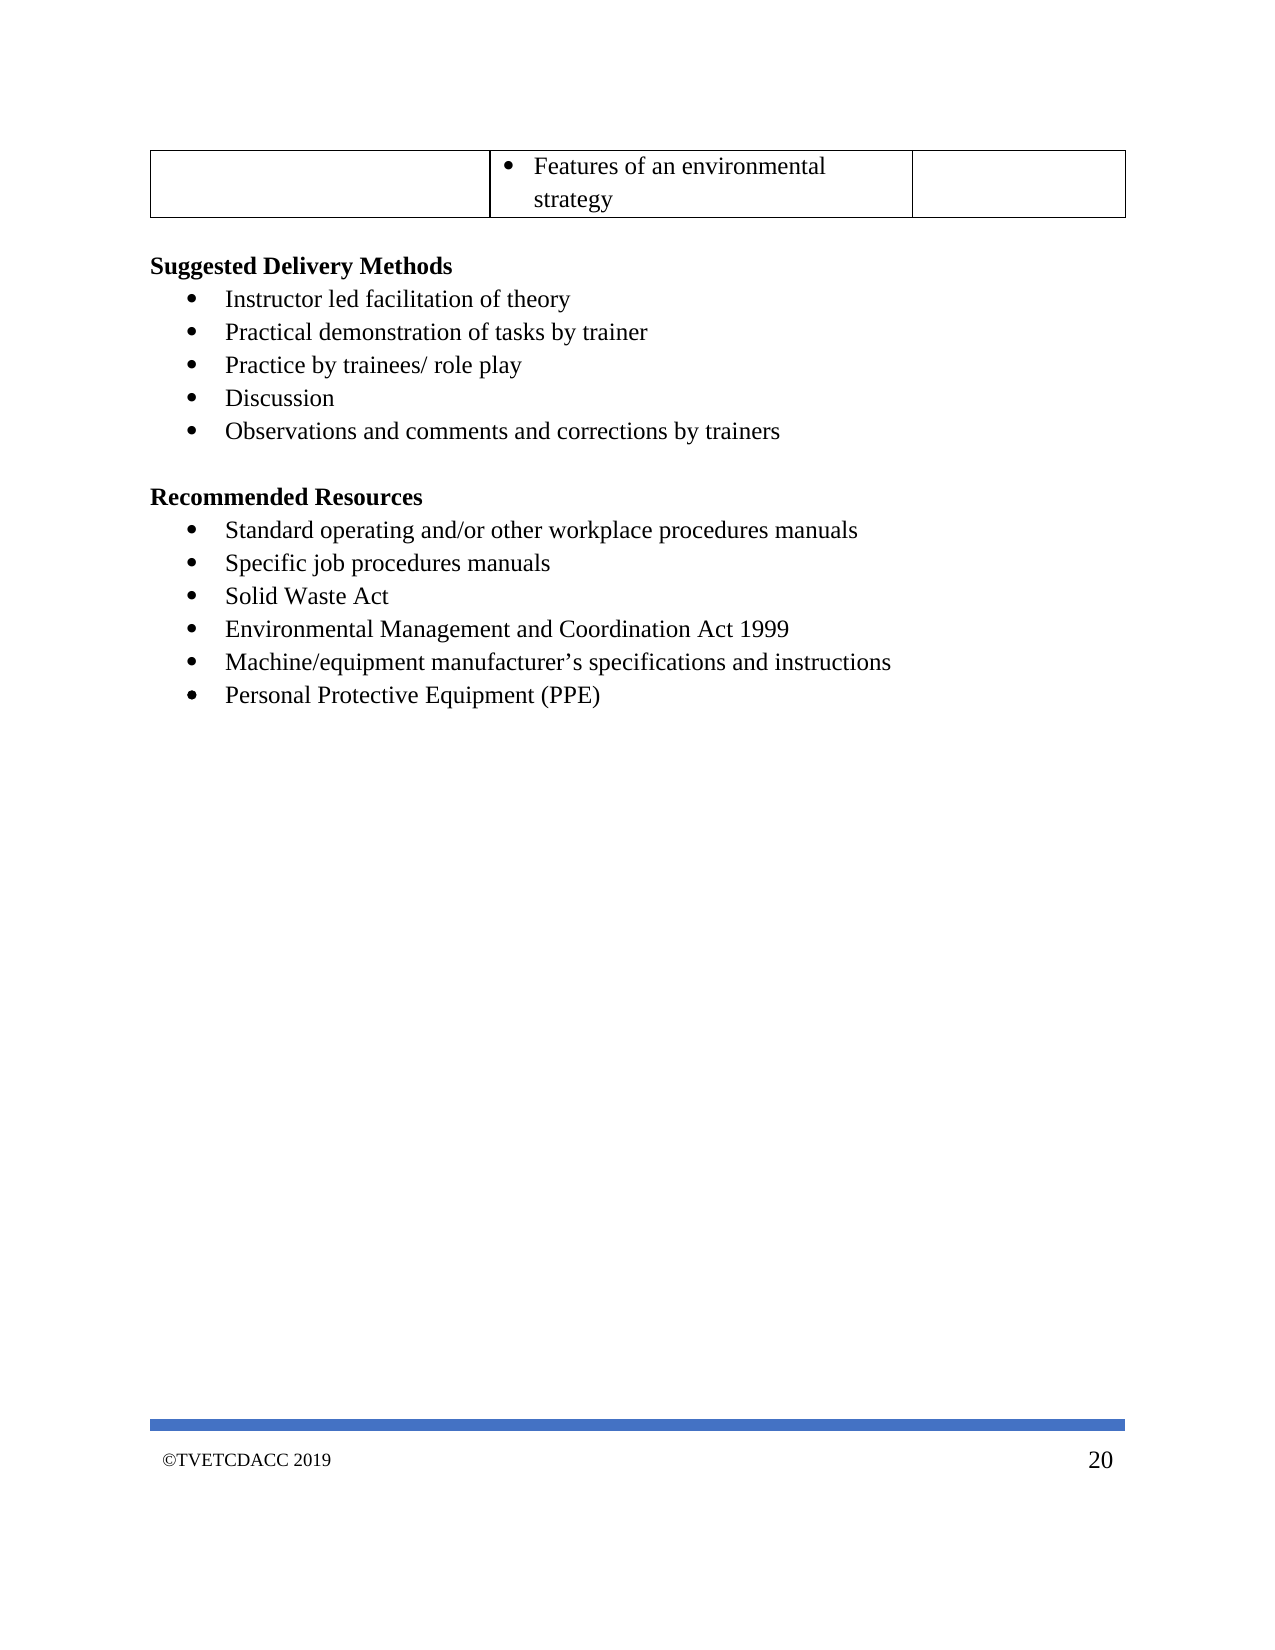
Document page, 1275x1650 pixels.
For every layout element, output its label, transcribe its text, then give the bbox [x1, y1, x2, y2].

list Instructor led facilitation of theory [187, 284, 1125, 313]
text Recommended Resources [150, 482, 1125, 511]
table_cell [913, 151, 1125, 217]
list Discussion [187, 383, 1125, 412]
list Observations and comments and corrections by trainers [187, 416, 1125, 445]
list Specific job procedures manuals [187, 548, 1125, 577]
list Personal Protective Equipment (PPE) [187, 680, 1125, 709]
list Standard operating and/or other workplace procedures manuals [187, 515, 1125, 544]
list Solid Waste Act [187, 581, 1125, 610]
list Machine/equipment manufacturer’s specifications and instructions [187, 647, 1125, 676]
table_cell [491, 151, 912, 217]
list Practice by trainees/ role play [187, 350, 1125, 379]
list Practical demonstration of tasks by trainer [187, 317, 1125, 346]
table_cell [151, 151, 489, 217]
list Environmental Management and Coordination Act 1999 [187, 614, 1125, 643]
text Suggested Delivery Methods [150, 251, 1125, 280]
